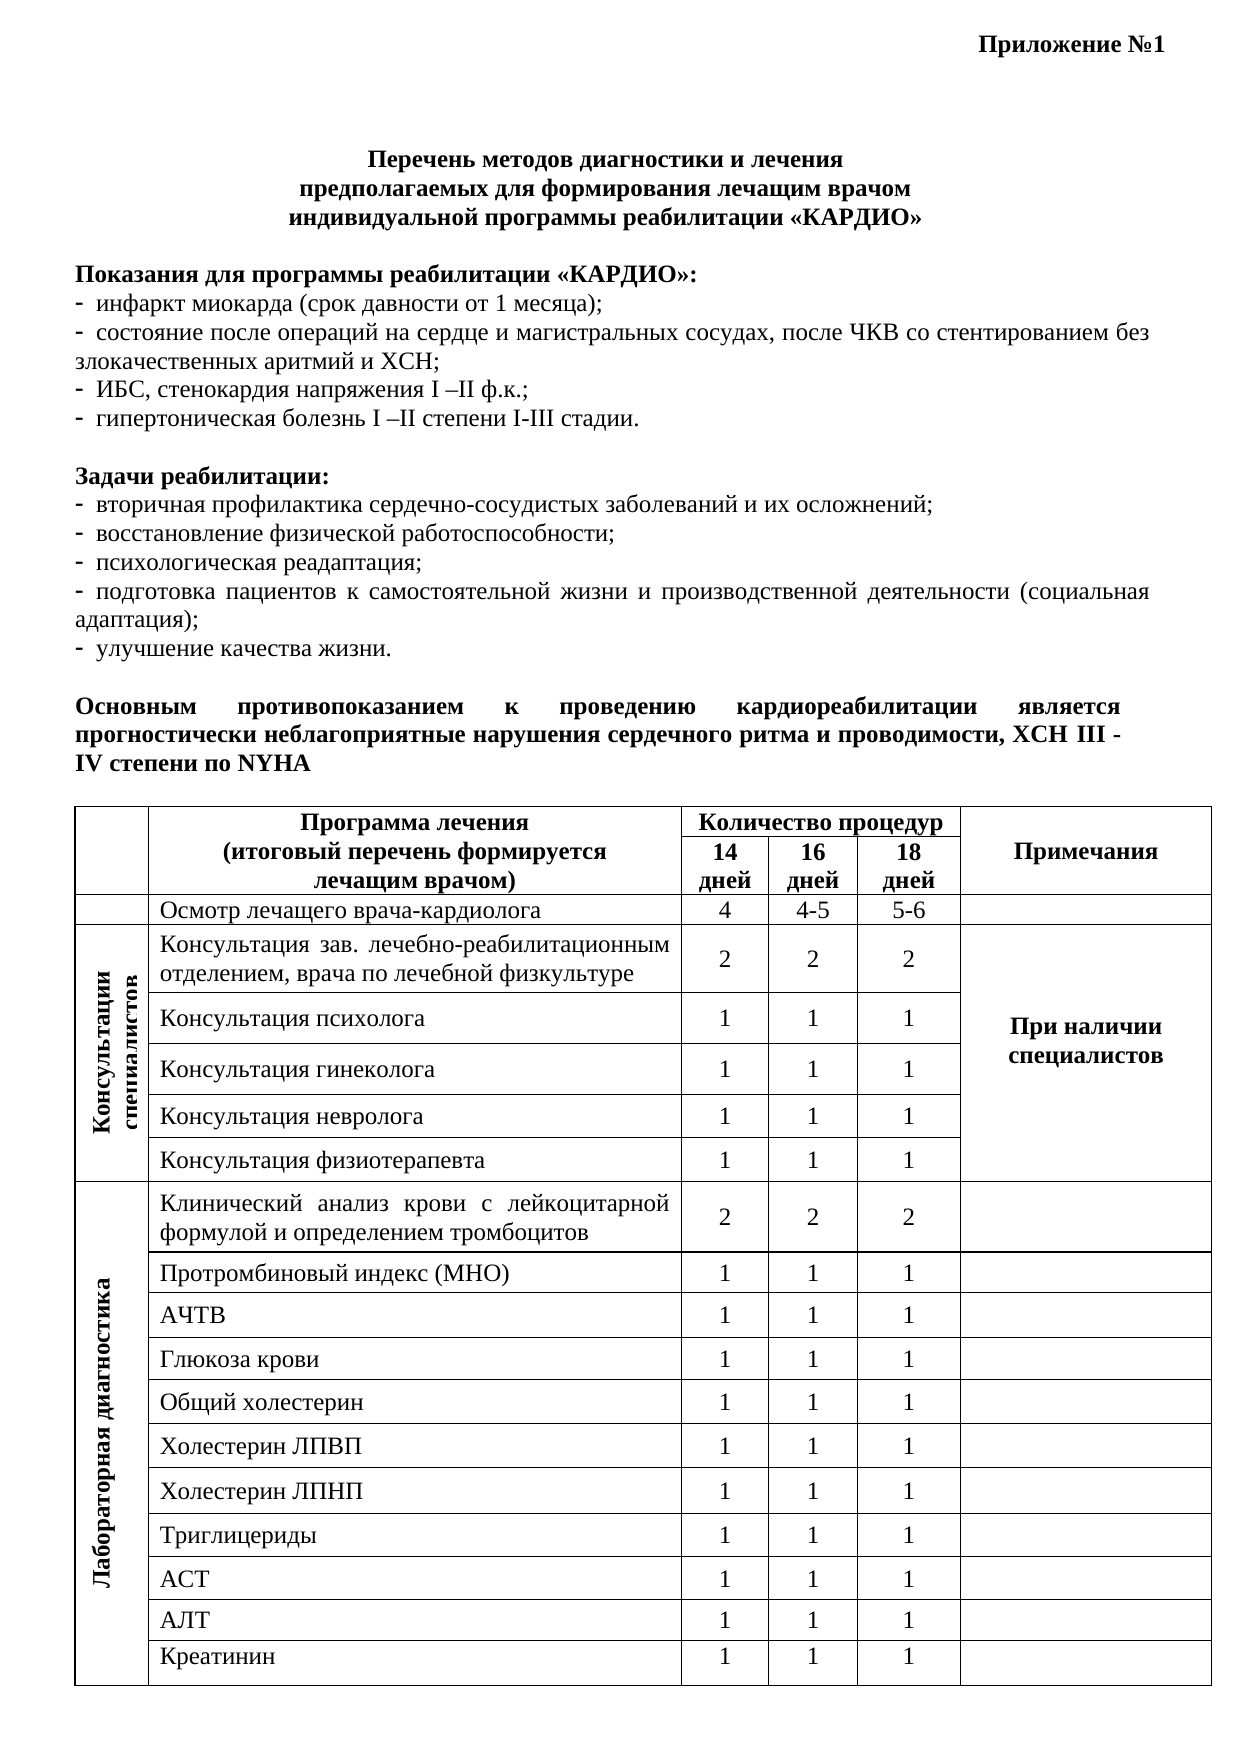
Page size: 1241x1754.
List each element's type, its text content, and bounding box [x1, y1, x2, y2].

table_cell 1 [682, 1293, 768, 1337]
table_cell 2 [769, 925, 857, 992]
table_cell Консультация невролога [149, 1095, 681, 1137]
list гипертоническая болезнь I –II степени I-III стадии. [75, 403, 1151, 432]
table_cell 1 [858, 993, 960, 1043]
table_cell 2 [682, 1182, 768, 1251]
table_cell Клинический анализ крови с лейкоцитарной формулой и определением тромбоцитов [149, 1182, 681, 1251]
table_cell 1 [682, 993, 768, 1043]
table_cell 1 [682, 1557, 768, 1599]
table_cell 1 [769, 1095, 857, 1137]
table_cell 1 [682, 1044, 768, 1093]
table_cell 1 [769, 1641, 857, 1685]
table_cell 1 [769, 1600, 857, 1640]
table_cell 4-5 [769, 895, 857, 924]
table_cell При наличии специалистов [961, 925, 1211, 1181]
table_cell [961, 1253, 1211, 1292]
table_cell 1 [858, 1557, 960, 1599]
table_cell 1 [769, 1293, 857, 1337]
table_cell 1 [858, 1380, 960, 1423]
table_cell АЧТВ [149, 1293, 681, 1337]
table_cell 1 [682, 1253, 768, 1292]
table_cell 1 [858, 1514, 960, 1556]
table_cell Холестерин ЛПНП [149, 1468, 681, 1513]
table_header Примечания [961, 807, 1211, 894]
table_cell 2 [858, 1182, 960, 1251]
table_cell 1 [682, 1380, 768, 1423]
table_cell [961, 1182, 1211, 1251]
table_cell 4 [682, 895, 768, 924]
list ИБС, стенокардия напряжения I –II ф.к.; [75, 374, 1151, 403]
table_cell 1 [769, 1138, 857, 1181]
table_header Программа лечения (итоговый перечень формируется лечащим врачом) [149, 807, 681, 894]
table_cell 1 [769, 1338, 857, 1379]
table_cell Протромбиновый индекс (МНО) [149, 1253, 681, 1292]
text предполагаемых для формирования лечащим врачом [45, 173, 1165, 202]
list вторичная профилактика сердечно-сосудистых заболеваний и их осложнений; [75, 489, 1151, 518]
table_cell [961, 1468, 1211, 1513]
table_cell [961, 1641, 1211, 1685]
list психологическая реадаптация; [75, 547, 1151, 576]
table_cell 1 [769, 1514, 857, 1556]
table_cell 18 дней [858, 837, 960, 894]
text Задачи реабилитации: [75, 461, 1151, 489]
table_cell 16 дней [769, 837, 857, 894]
table_cell [961, 1600, 1211, 1640]
text Основным противопоказанием к проведению кардиореабилитации является прогностически неблагоприятные нарушения сердечного ритма и проводимости, ХСН III -IV степени по NYHA [75, 691, 1121, 777]
table_cell 1 [682, 1600, 768, 1640]
table_cell 1 [682, 1424, 768, 1467]
table_cell АСТ [149, 1557, 681, 1599]
table_cell Консультация физиотерапевта [149, 1138, 681, 1181]
list инфаркт миокарда (срок давности от 1 месяца); [75, 288, 1165, 317]
table_cell 2 [769, 1182, 857, 1251]
table_cell 1 [682, 1514, 768, 1556]
table_cell Консультация психолога [149, 993, 681, 1043]
list улучшение качества жизни. [75, 633, 1165, 662]
table_cell 5-6 [858, 895, 960, 924]
table_cell Триглицериды [149, 1514, 681, 1556]
table_cell Консультация гинеколога [149, 1044, 681, 1093]
table_cell 2 [858, 925, 960, 992]
table_cell 1 [858, 1293, 960, 1337]
table_cell 1 [769, 993, 857, 1043]
table_cell 1 [769, 1044, 857, 1093]
table_cell 1 [682, 1468, 768, 1513]
table_cell [961, 1514, 1211, 1556]
table_cell 14 дней [682, 837, 768, 894]
table_header [76, 807, 148, 894]
table_cell 1 [769, 1380, 857, 1423]
table_cell [961, 1338, 1211, 1379]
text Показания для программы реабилитации «КАРДИО»: [75, 259, 1165, 288]
table_cell 1 [858, 1468, 960, 1513]
table_cell 1 [858, 1044, 960, 1093]
table_cell 1 [769, 1424, 857, 1467]
table_cell 1 [858, 1253, 960, 1292]
table_cell 1 [682, 1095, 768, 1137]
table_cell Осмотр лечащего врача-кардиолога [149, 895, 681, 924]
table_cell Холестерин ЛПВП [149, 1424, 681, 1467]
table_cell 1 [769, 1557, 857, 1599]
table_cell Лабораторная диагностика [76, 1182, 148, 1685]
table_cell 1 [858, 1600, 960, 1640]
table_cell [961, 1380, 1211, 1423]
table_cell 1 [858, 1138, 960, 1181]
list состояние после операций на сердце и магистральных сосудах, после ЧКВ со стентированием без злокачественных аритмий и ХСН; [75, 317, 1151, 374]
table_header Количество процедур [682, 807, 960, 836]
list восстановление физической работоспособности; [75, 518, 1151, 547]
table_cell [961, 1424, 1211, 1467]
table_cell 1 [682, 1641, 768, 1685]
text Приложение №1 [75, 29, 1165, 58]
table_cell [961, 1293, 1211, 1337]
text Перечень методов диагностики и лечения [45, 144, 1165, 173]
table_cell Консультация зав. лечебно-реабилитационным отделением, врача по лечебной физкультуре [149, 925, 681, 992]
table_cell 1 [682, 1138, 768, 1181]
list подготовка пациентов к самостоятельной жизни и производственной деятельности (социальная адаптация); [75, 576, 1151, 633]
table_cell Общий холестерин [149, 1380, 681, 1423]
table_cell 1 [769, 1468, 857, 1513]
table_cell 1 [858, 1095, 960, 1137]
table_cell 1 [769, 1253, 857, 1292]
table_cell АЛТ [149, 1600, 681, 1640]
table_cell [76, 895, 148, 924]
text индивидуальной программы реабилитации «КАРДИО» [45, 202, 1165, 231]
table_cell Глюкоза крови [149, 1338, 681, 1379]
table_cell Консультации специалистов [76, 925, 148, 1181]
table_cell 1 [858, 1641, 960, 1685]
table_cell 1 [858, 1338, 960, 1379]
table_cell [961, 1557, 1211, 1599]
table_cell [961, 895, 1211, 924]
table_cell 2 [682, 925, 768, 992]
table_cell 1 [858, 1424, 960, 1467]
table_cell Креатинин [149, 1641, 681, 1685]
table_cell 1 [682, 1338, 768, 1379]
